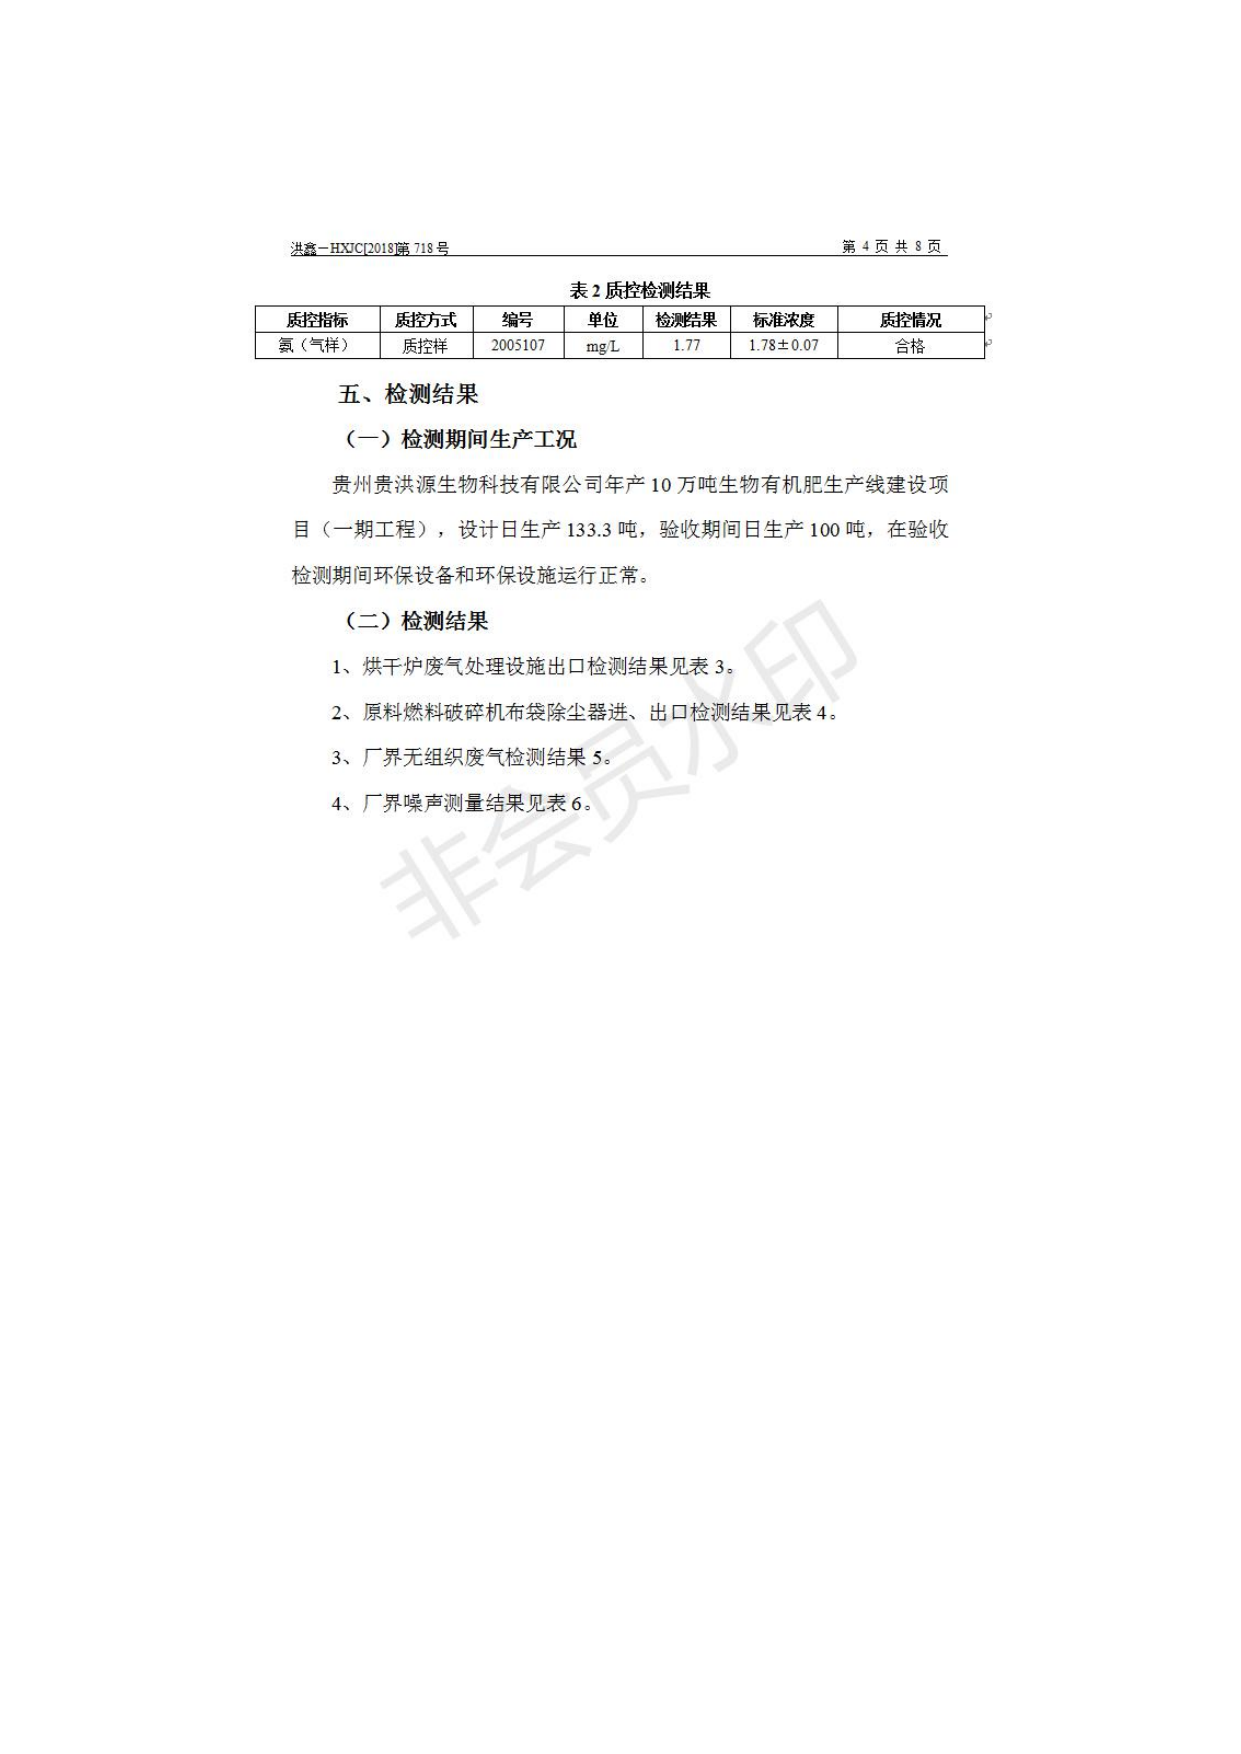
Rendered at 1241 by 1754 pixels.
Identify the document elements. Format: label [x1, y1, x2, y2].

picture [187, 162, 1052, 1385]
